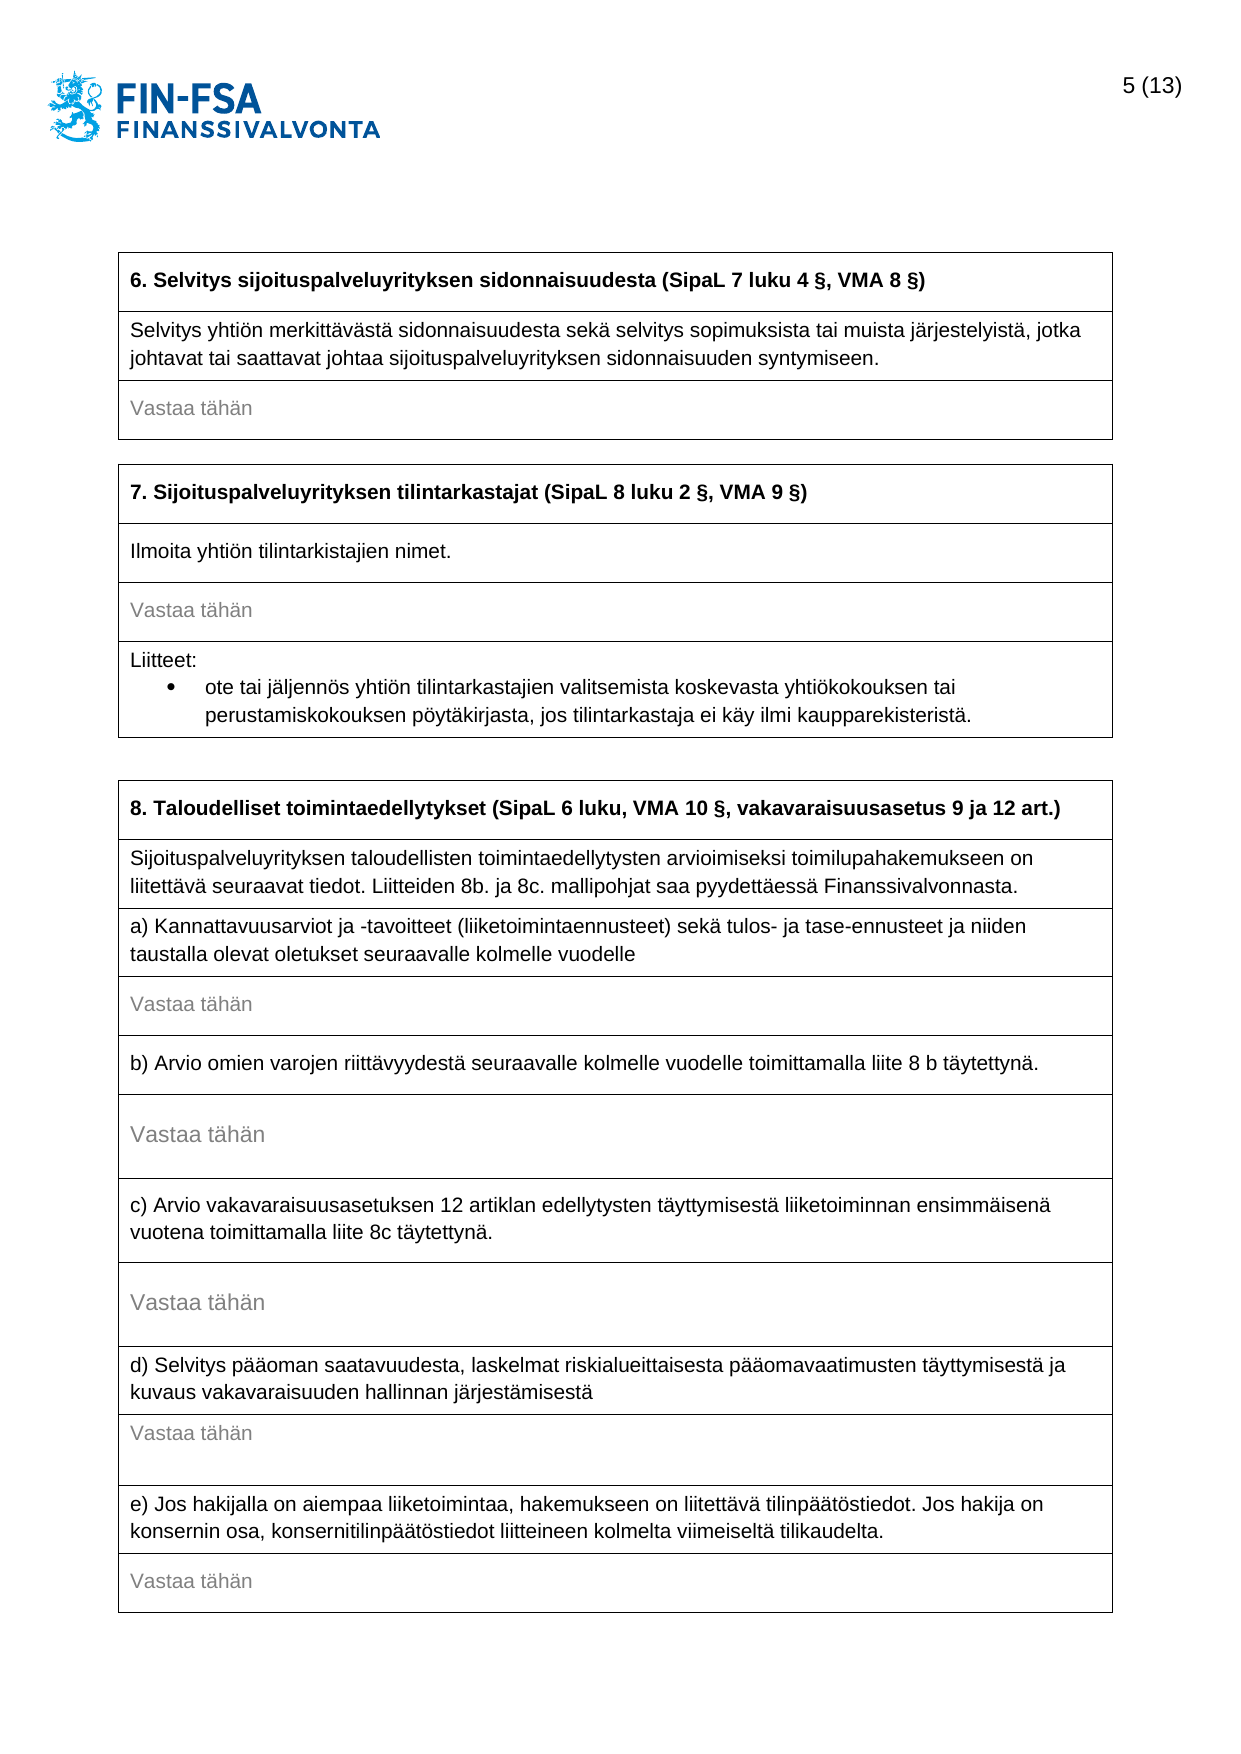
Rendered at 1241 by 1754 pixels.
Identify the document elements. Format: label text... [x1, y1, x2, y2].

table_cell [119, 1263, 1112, 1346]
table_header 6. Selvitys sijoituspalveluyrityksen sidonnaisuudesta (SipaL 7 luku 4 §, VMA 8 §) [119, 253, 1112, 311]
table_cell b) Arvio omien varojen riittävyydestä seuraavalle kolmelle vuodelle toimittamalla liite 8 b täytettynä. [119, 1036, 1112, 1094]
table_cell [119, 381, 1112, 438]
table_cell [119, 583, 1112, 641]
table_cell Ilmoita yhtiön tilintarkistajien nimet. [119, 524, 1112, 582]
table_header 8. Taloudelliset toimintaedellytykset (SipaL 6 luku, VMA 10 §, vakavaraisuusasetus 9 ja 12 art.) [119, 781, 1112, 839]
table_cell [119, 1554, 1112, 1612]
table_cell d) Selvitys pääoman saatavuudesta, laskelmat riskialueittaisesta pääomavaatimusten täyttymisestä ja kuvaus vakavaraisuuden hallinnan järjestämisestä [119, 1347, 1112, 1414]
table_header 7. Sijoituspalveluyrityksen tilintarkastajat (SipaL 8 luku 2 §, VMA 9 §) [119, 465, 1112, 523]
table_cell Selvitys yhtiön merkittävästä sidonnaisuudesta sekä selvitys sopimuksista tai muista järjestelyistä, jotka johtavat tai saattavat johtaa sijoituspalveluyrityksen sidonnaisuuden syntymiseen. [119, 312, 1112, 379]
table_cell [119, 977, 1112, 1035]
table_cell [119, 1415, 1112, 1484]
table_cell Sijoituspalveluyrityksen taloudellisten toimintaedellytysten arvioimiseksi toimilupahakemukseen on liitettävä seuraavat tiedot. Liitteiden 8b. ja 8c. mallipohjat saa pyydettäessä Finanssivalvonnasta. [119, 840, 1112, 907]
table_cell e) Jos hakijalla on aiempaa liiketoimintaa, hakemukseen on liitettävä tilinpäätöstiedot. Jos hakija on konsernin osa, konsernitilinpäätöstiedot liitteineen kolmelta viimeiseltä tilikaudelta. [119, 1486, 1112, 1553]
table_cell [119, 1095, 1112, 1178]
table_cell a) Kannattavuusarviot ja -tavoitteet (liiketoimintaennusteet) sekä tulos- ja tase-ennusteet ja niiden taustalla olevat oletukset seuraavalle kolmelle vuodelle [119, 909, 1112, 976]
table_cell c) Arvio vakavaraisuusasetuksen 12 artiklan edellytysten täyttymisestä liiketoiminnan ensimmäisenä vuotena toimittamalla liite 8c täytettynä. [119, 1179, 1112, 1262]
table_cell Liitteet: ote tai jäljennös yhtiön tilintarkastajien valitsemista koskevasta yhtiökokouksen tai perustamiskokouksen pöytäkirjasta, jos tilintarkastaja ei käy ilmi kaupparekisteristä. [119, 642, 1112, 737]
